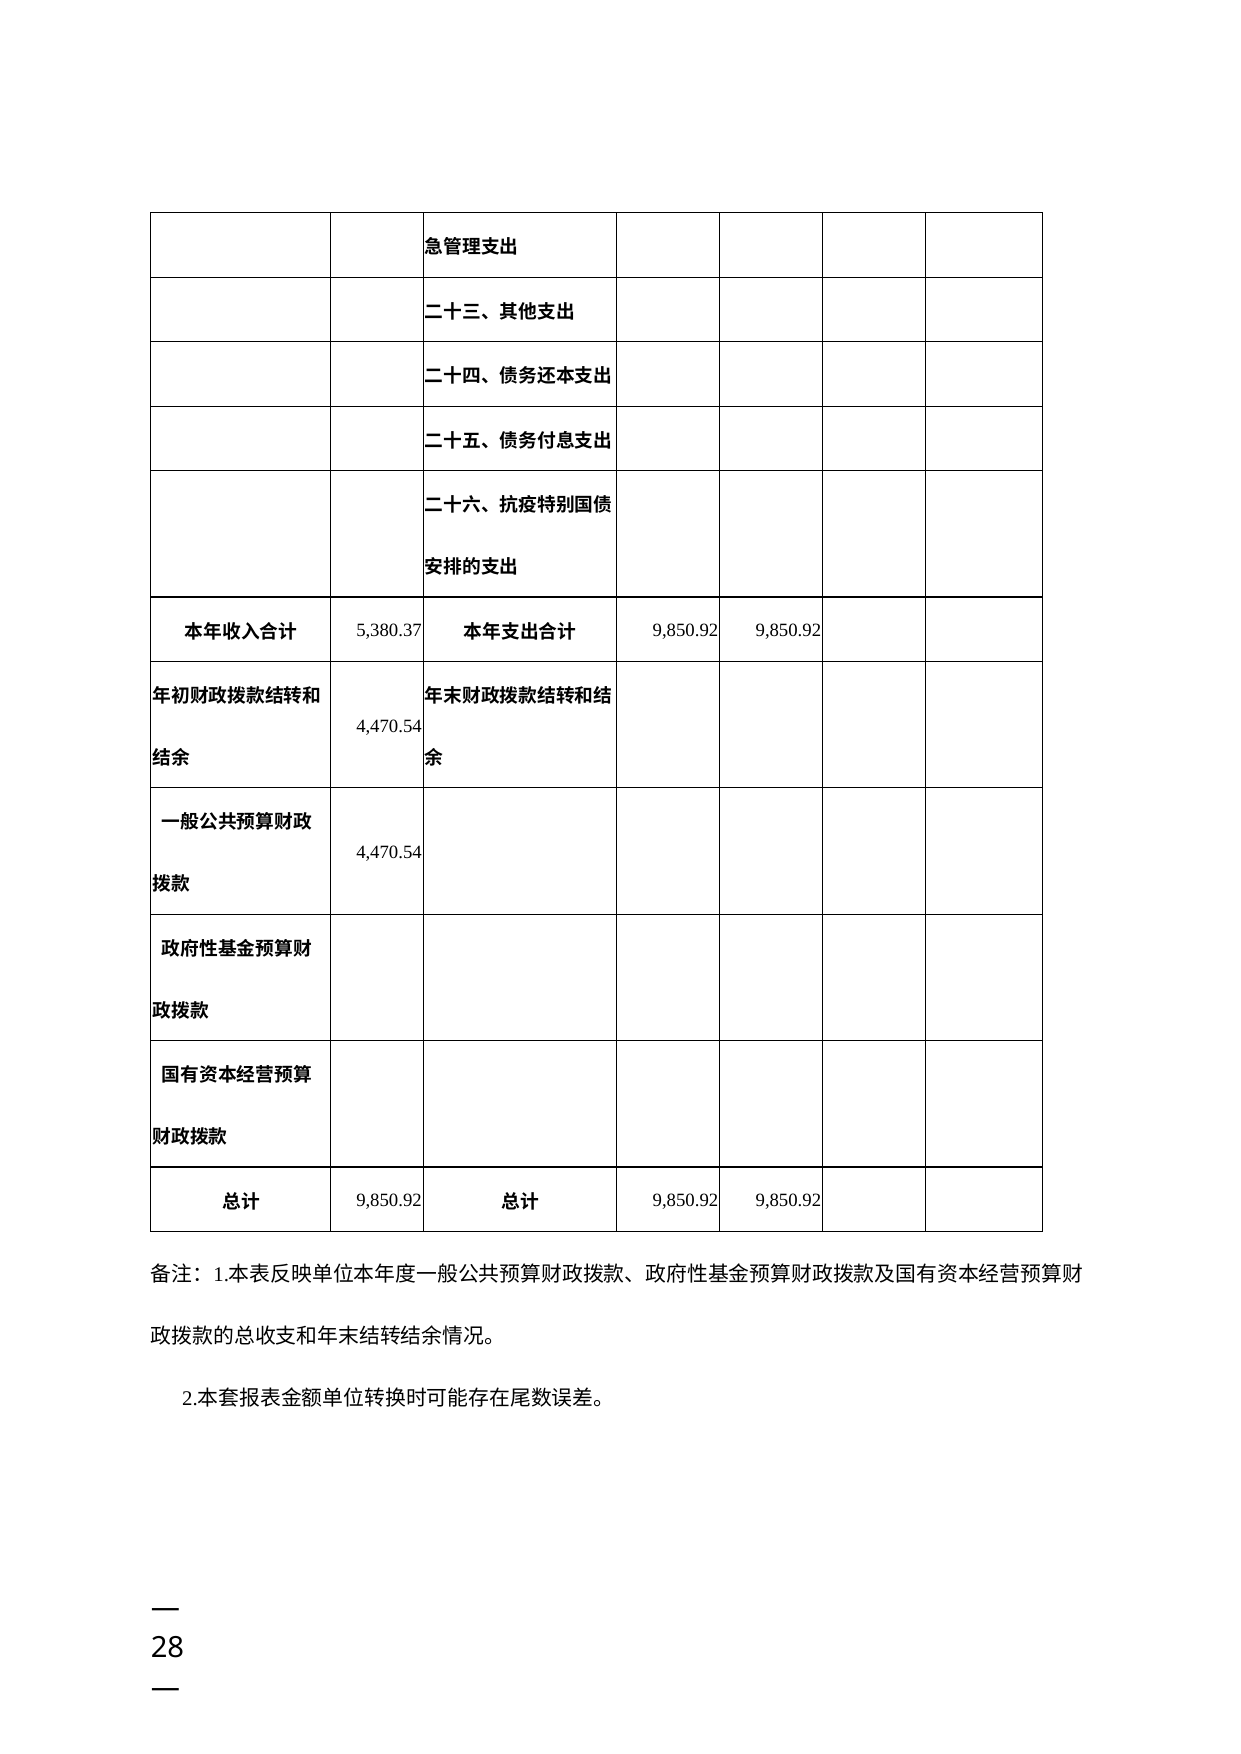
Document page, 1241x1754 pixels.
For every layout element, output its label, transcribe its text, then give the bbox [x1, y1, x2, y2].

table_cell 政府性基金预算财政拨款 [151, 915, 330, 1040]
table_cell [823, 598, 925, 661]
table_cell 本年支出合计 [424, 598, 616, 661]
table_cell 本年收入合计 [151, 598, 330, 661]
table_cell [823, 407, 925, 470]
table_cell 9,850.92 [720, 598, 822, 661]
table_cell 总计 [151, 1168, 330, 1231]
table_cell [823, 662, 925, 787]
table_cell 二十二、灾害防治及应急管理支出 [424, 213, 616, 277]
table_cell [823, 278, 925, 341]
table_cell 二十五、债务付息支出 [424, 407, 616, 470]
table_cell 总计 [424, 1168, 616, 1231]
text 备注：1.本表反映单位本年度一般公共预算财政拨款、政府性基金预算财政拨款及国有资本经营预算财政拨款的总收支和年末结转结余情况。 2.本套报表金额单位转换时可能存在尾数误差。 [151, 1232, 1089, 1417]
table_cell [151, 342, 330, 406]
table_cell [617, 1041, 719, 1166]
table_cell [823, 1041, 925, 1166]
table_cell 年初财政拨款结转和结余 [151, 662, 330, 787]
table_cell [720, 278, 822, 341]
table_cell [617, 471, 719, 596]
table_cell 年末财政拨款结转和结余 [424, 662, 616, 787]
table_cell [926, 342, 1042, 406]
table_cell 9,850.92 [720, 1168, 822, 1231]
table_cell [926, 788, 1042, 914]
table_cell [823, 213, 925, 277]
table_cell 9,850.92 [617, 1168, 719, 1231]
table_cell 5,380.37 [331, 598, 423, 661]
table_cell [617, 788, 719, 914]
table_cell [331, 278, 423, 341]
table_cell [331, 342, 423, 406]
table_cell [151, 213, 330, 277]
table_cell [720, 471, 822, 596]
table_cell [617, 407, 719, 470]
table_cell [823, 471, 925, 596]
table_cell [926, 471, 1042, 596]
table_cell [617, 342, 719, 406]
table_cell [720, 342, 822, 406]
table_cell [617, 213, 719, 277]
table_cell [331, 915, 423, 1040]
table_cell [331, 471, 423, 596]
table_cell 二十三、其他支出 [424, 278, 616, 341]
table_cell [331, 407, 423, 470]
table_cell [424, 788, 616, 914]
table_cell [331, 213, 423, 277]
table_cell [151, 278, 330, 341]
table_cell [823, 915, 925, 1040]
table_cell [926, 598, 1042, 661]
table_cell [823, 342, 925, 406]
table_cell 4,470.54 [331, 788, 423, 914]
table_cell [720, 662, 822, 787]
table_cell [926, 1168, 1042, 1231]
table_cell [823, 788, 925, 914]
table_cell [331, 1041, 423, 1166]
table_cell [926, 915, 1042, 1040]
table_cell [617, 278, 719, 341]
table_cell 一般公共预算财政拨款 [151, 788, 330, 914]
table_cell [617, 915, 719, 1040]
table_cell 9,850.92 [617, 598, 719, 661]
table_cell [720, 1041, 822, 1166]
table_cell 二十四、债务还本支出 [424, 342, 616, 406]
table_cell 国有资本经营预算财政拨款 [151, 1041, 330, 1166]
table_cell [926, 662, 1042, 787]
table_cell [926, 213, 1042, 277]
table_cell [926, 407, 1042, 470]
table_cell [823, 1168, 925, 1231]
table_cell [617, 662, 719, 787]
table_cell [424, 1041, 616, 1166]
table_cell [151, 407, 330, 470]
table_cell [720, 213, 822, 277]
table_cell [424, 915, 616, 1040]
table_cell [926, 278, 1042, 341]
table_cell 二十六、抗疫特别国债安排的支出 [424, 471, 616, 596]
table_cell [151, 471, 330, 596]
table_cell [926, 1041, 1042, 1166]
table_cell [720, 407, 822, 470]
table_cell 4,470.54 [331, 662, 423, 787]
table_cell [720, 915, 822, 1040]
table_cell [720, 788, 822, 914]
table_cell 9,850.92 [331, 1168, 423, 1231]
